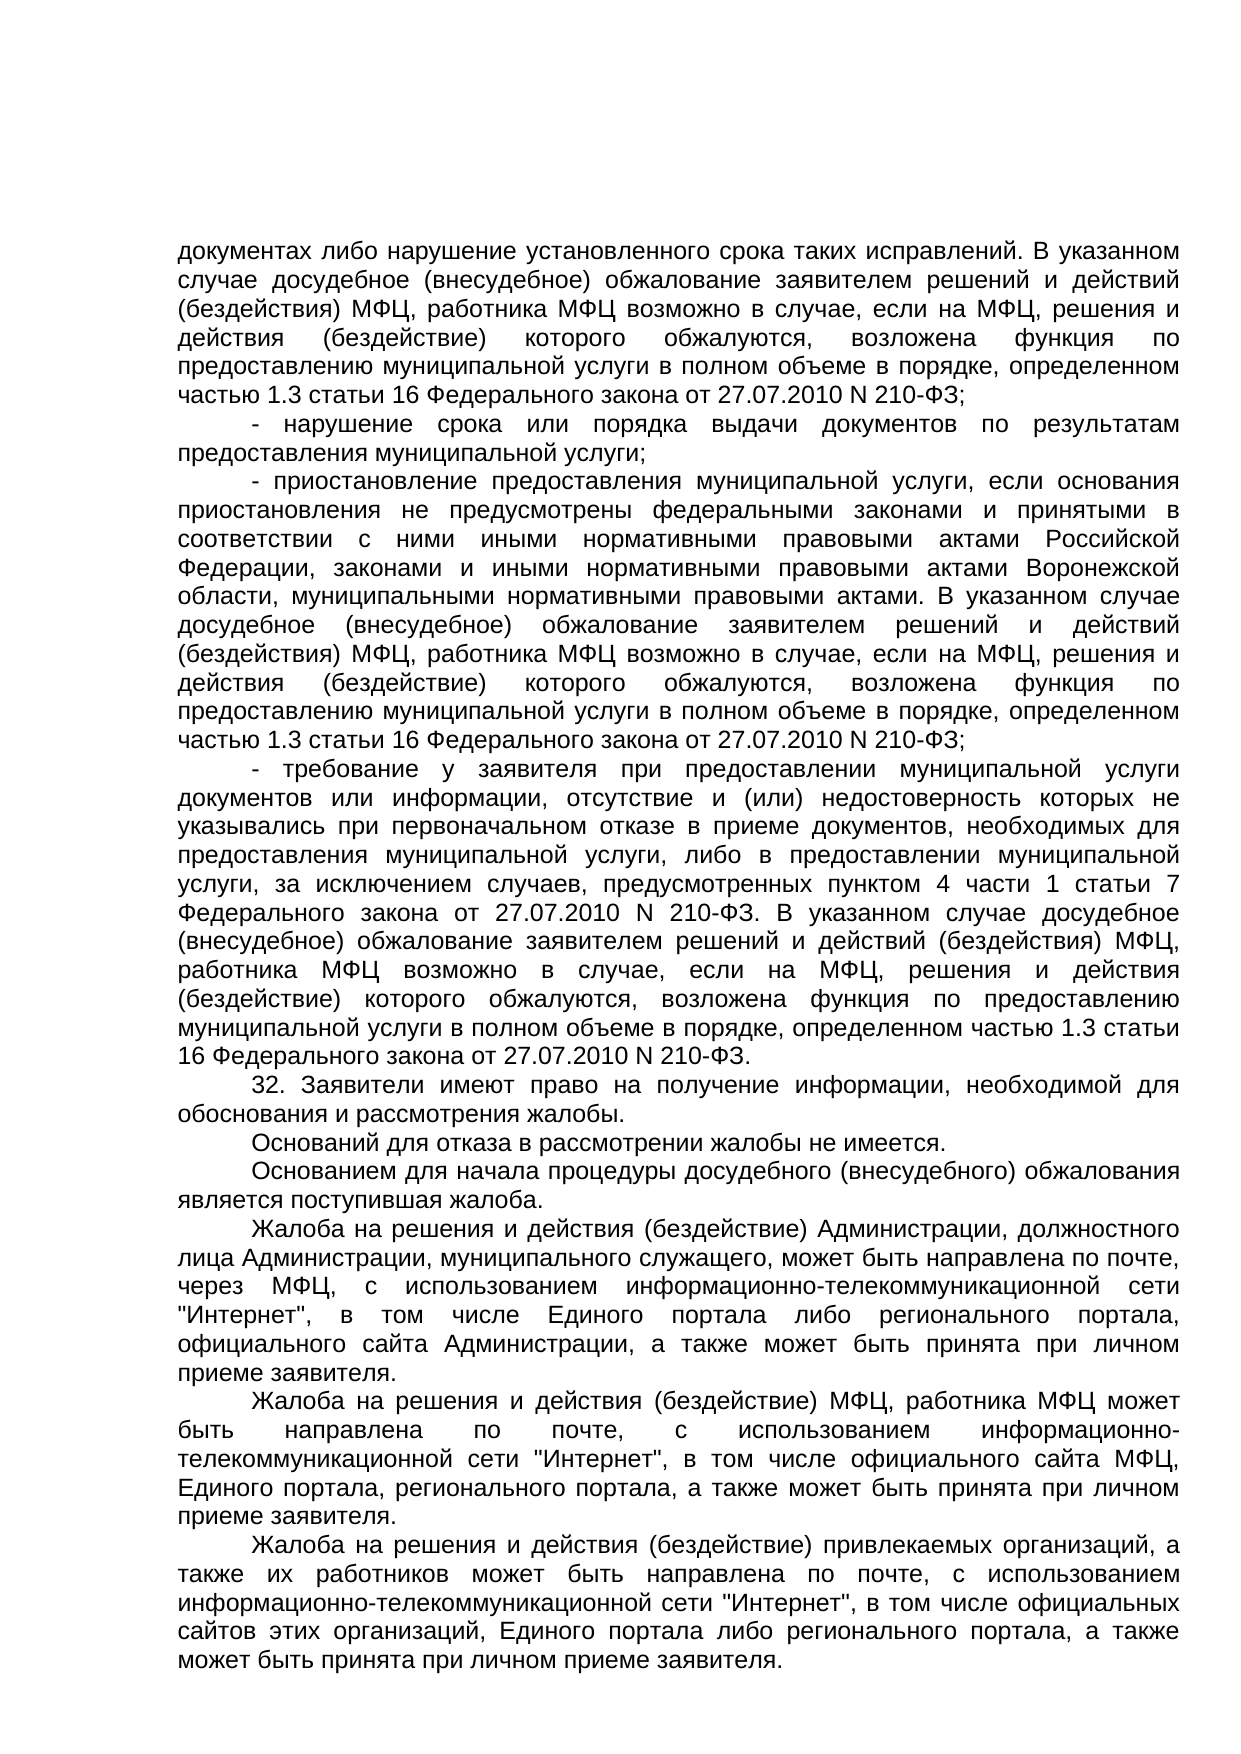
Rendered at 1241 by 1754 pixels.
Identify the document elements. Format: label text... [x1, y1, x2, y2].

text Жалоба на решения и действия (бездействие) привлекаемых организаций, а также их работников может быть направлена по почте, с использованием информационно-телекоммуникационной сети "Интернет", в том числе официальных сайтов этих организаций, Единого портала либо регионального портала, а также может быть принята при личном приеме заявителя. [177, 1530, 1181, 1674]
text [177, 236, 1181, 409]
text Жалоба на решения и действия (бездействие) Администрации, должностного лица Администрации, муниципального служащего, может быть направлена по почте, через МФЦ, с использованием информационно-телекоммуникационной сети "Интернет", в том числе Единого портала либо регионального портала, официального сайта Администрации, а также может быть принята при личном приеме заявителя. [177, 1214, 1181, 1386]
text Оснований для отказа в рассмотрении жалобы не имеется. [177, 1127, 1181, 1156]
text - приостановление предоставления муниципальной услуги, если основания приостановления не предусмотрены федеральными законами и принятыми в соответствии с ними иными нормативными правовыми актами Российской Федерации, законами и иными нормативными правовыми актами Воронежской области, муниципальными нормативными правовыми актами. В указанном случае досудебное (внесудебное) обжалование заявителем решений и действий (бездействия) МФЦ, работника МФЦ возможно в случае, если на МФЦ, решения и действия (бездействие) которого обжалуются, возложена функция по предоставлению муниципальной услуги в полном объеме в порядке, определенном частью 1.3 статьи 16 Федерального закона от 27.07.2010 N 210-ФЗ; [177, 466, 1181, 754]
text Основанием для начала процедуры досудебного (внесудебного) обжалования является поступившая жалоба. [177, 1156, 1181, 1214]
text 32. Заявители имеют право на получение информации, необходимой для обоснования и рассмотрения жалобы. [177, 1070, 1181, 1127]
text Жалоба на решения и действия (бездействие) МФЦ, работника МФЦ может быть направлена по почте, с использованием информационно-телекоммуникационной сети "Интернет", в том числе официального сайта МФЦ, Единого портала, регионального портала, а также может быть принята при личном приеме заявителя. [177, 1386, 1181, 1530]
text - требование у заявителя при предоставлении муниципальной услуги документов или информации, отсутствие и (или) недостоверность которых не указывались при первоначальном отказе в приеме документов, необходимых для предоставления муниципальной услуги, либо в предоставлении муниципальной услуги, за исключением случаев, предусмотренных пунктом 4 части 1 статьи 7 Федерального закона от 27.07.2010 N 210-ФЗ. В указанном случае досудебное (внесудебное) обжалование заявителем решений и действий (бездействия) МФЦ, работника МФЦ возможно в случае, если на МФЦ, решения и действия (бездействие) которого обжалуются, возложена функция по предоставлению муниципальной услуги в полном объеме в порядке, определенном частью 1.3 статьи 16 Федерального закона от 27.07.2010 N 210-ФЗ. [177, 754, 1181, 1070]
text - нарушение срока или порядка выдачи документов по результатам предоставления муниципальной услуги; [177, 409, 1181, 466]
